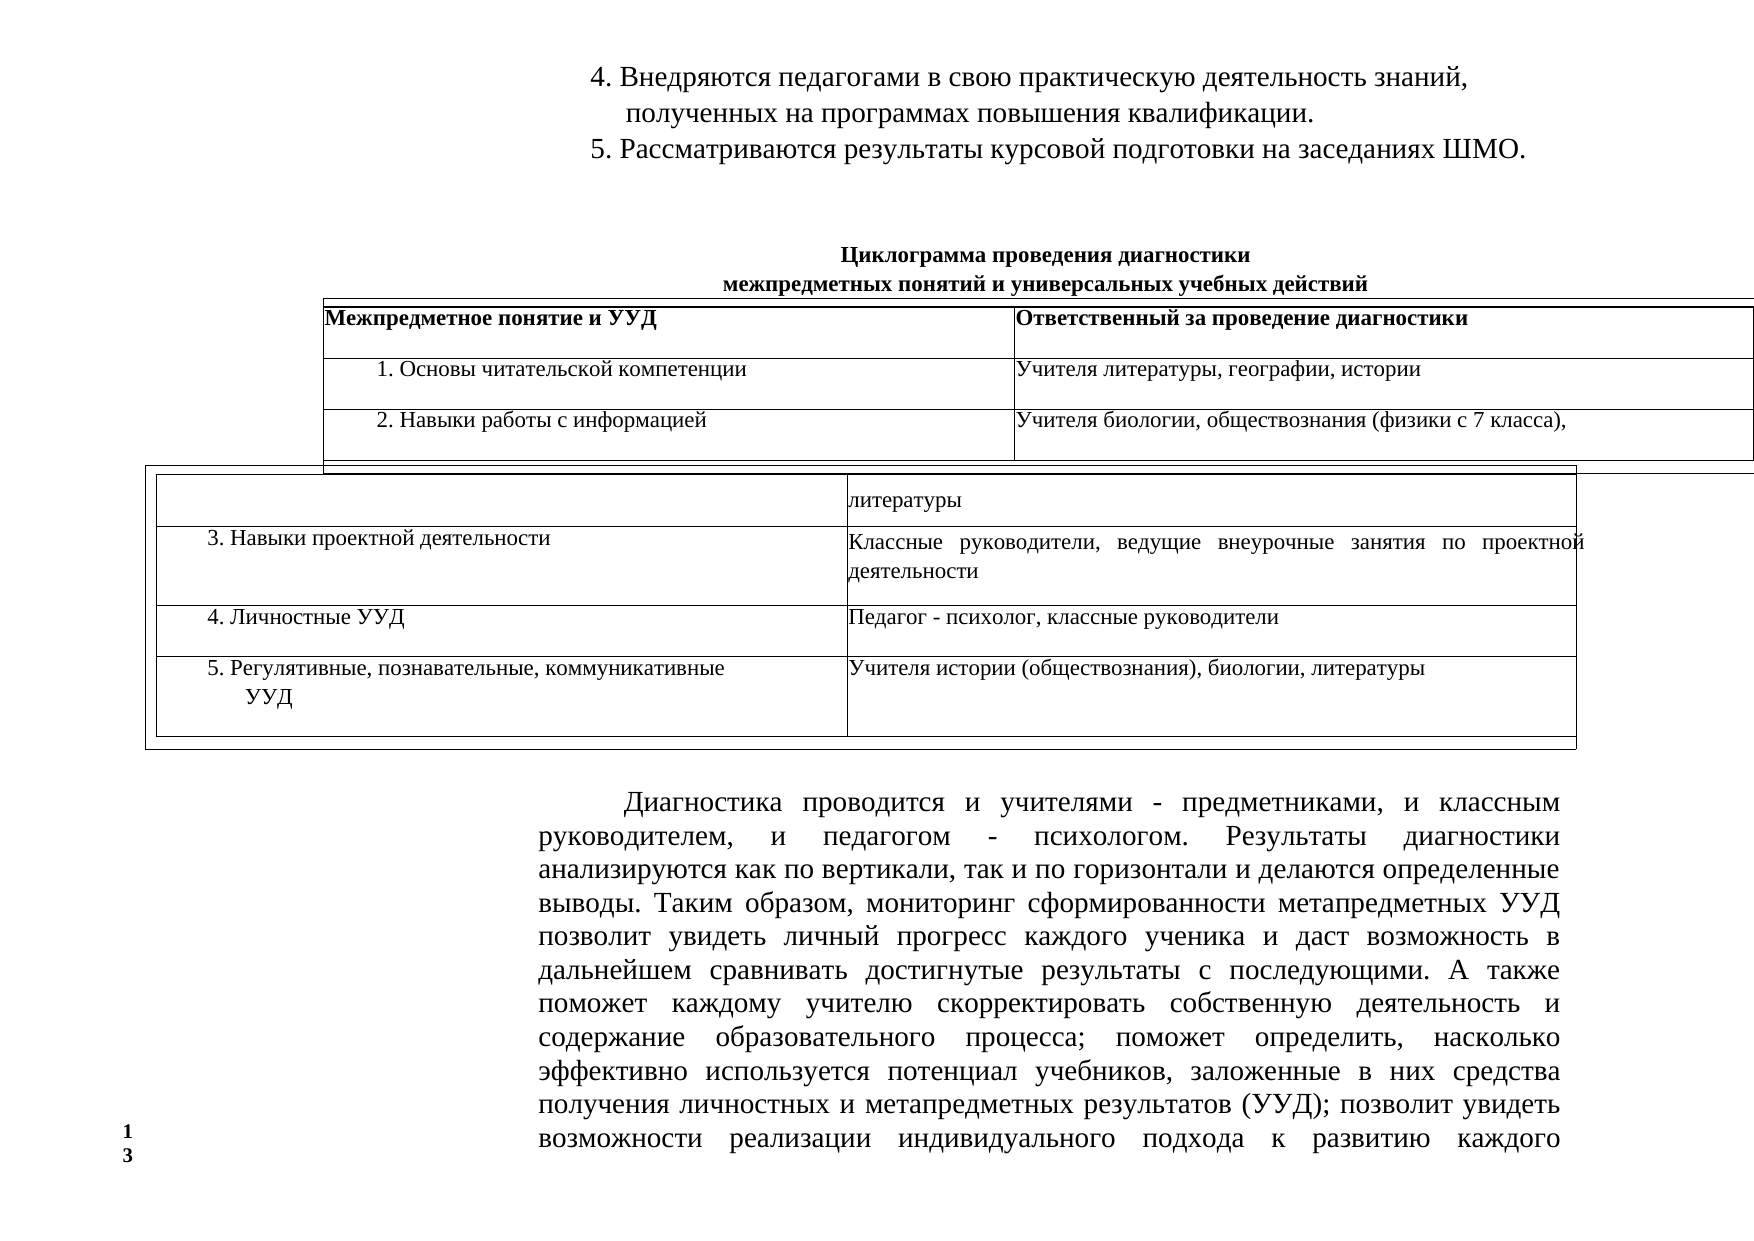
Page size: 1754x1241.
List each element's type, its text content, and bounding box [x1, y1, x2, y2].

table_header [157, 475, 847, 526]
table_cell 4. Личностные УУД [157, 606, 847, 656]
table_header Межпредметное понятие и УУД [324, 308, 1014, 357]
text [538, 785, 1561, 1154]
table_header литературы [848, 475, 1576, 526]
text 4. Внедряются педагогами в свою практическую деятельность знаний, полученных на программах повышения квалификации. [590, 58, 1561, 130]
table_cell Учителя биологии, обществознания (физики с 7 класса), [1015, 410, 1753, 460]
table_header Ответственный за проведение диагностики [1015, 308, 1753, 357]
table_cell 5. Регулятивные, познавательные, коммуникативные УУД [157, 657, 847, 736]
table_cell Классные руководители, ведущие внеурочные занятия по проектной деятельности [848, 527, 1576, 605]
text 5. Рассматриваются результаты курсовой подготовки на заседаниях ШМО. [590, 130, 1561, 166]
table_cell 2. Навыки работы с информацией [324, 410, 1014, 460]
table_cell Педагог - психолог, классные руководители [848, 606, 1576, 656]
text Циклограмма проведения диагностики межпредметных понятий и универсальных учебных действий [538, 239, 1553, 297]
table_cell Учителя литературы, географии, истории [1015, 359, 1753, 408]
table_cell 3. Навыки проектной деятельности [157, 527, 847, 605]
table_cell 1. Основы читательской компетенции [324, 359, 1014, 408]
table_cell Учителя истории (обществознания), биологии, литературы [848, 657, 1576, 736]
